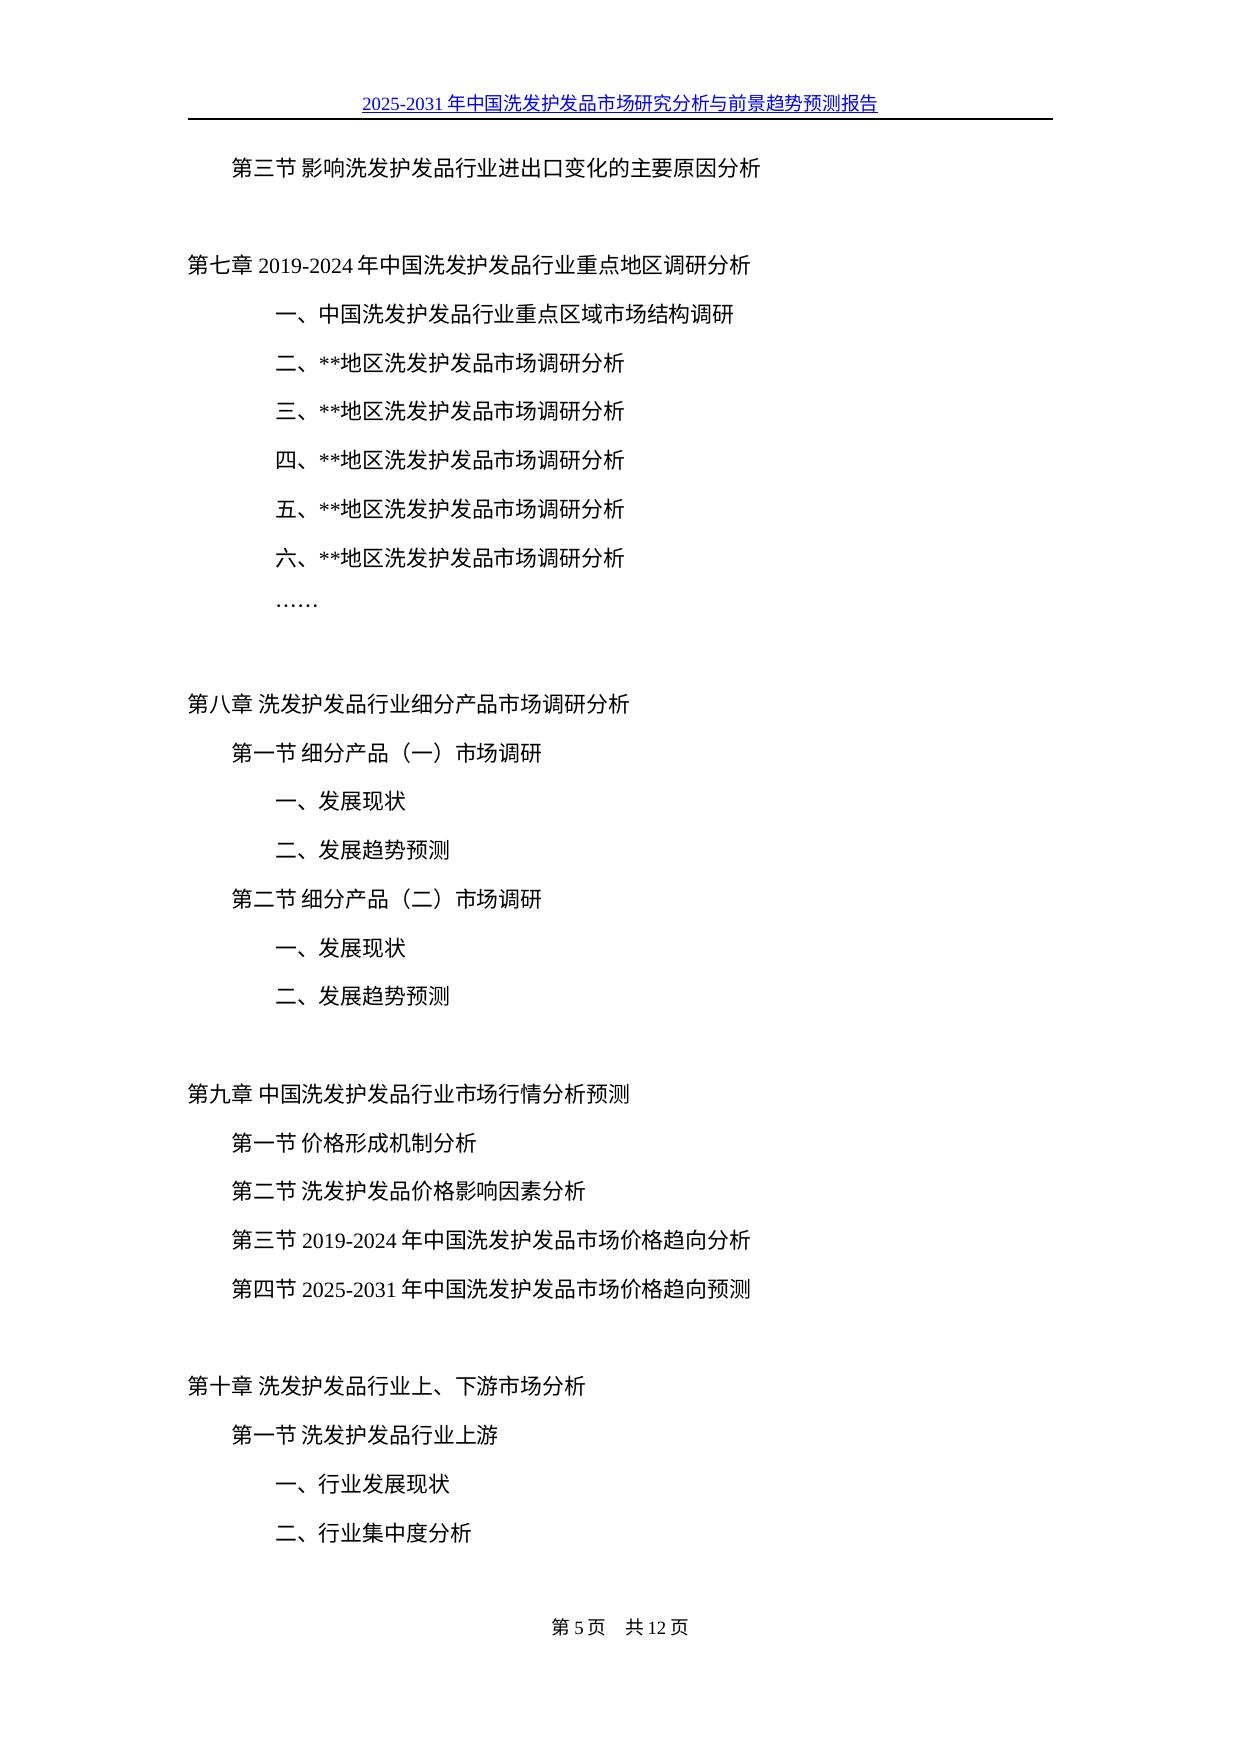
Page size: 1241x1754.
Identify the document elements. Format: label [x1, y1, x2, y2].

text [187, 150, 1053, 1548]
